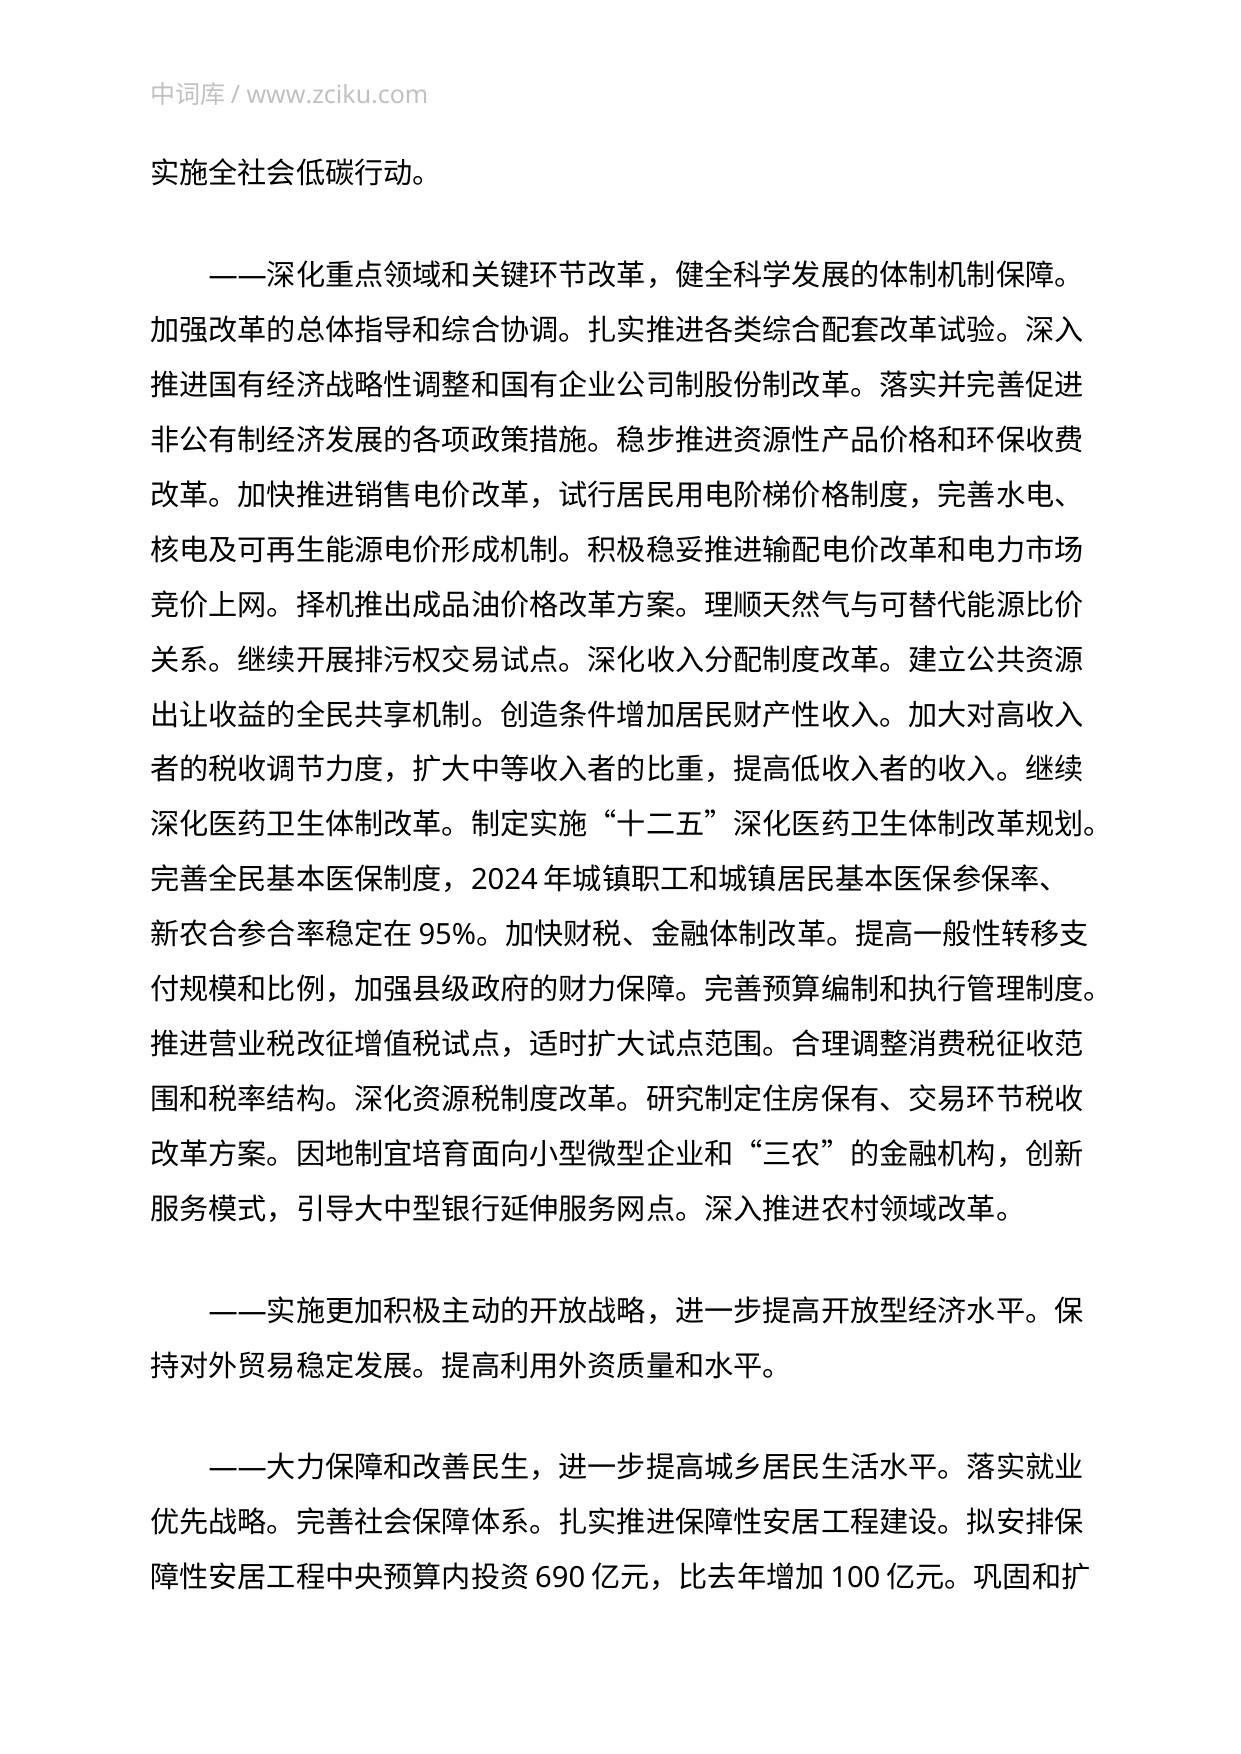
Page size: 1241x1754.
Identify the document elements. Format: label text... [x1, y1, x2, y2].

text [150, 150, 1090, 192]
text ——深化重点领域和关键环节改革，健全科学发展的体制机制保障。加强改革的总体指导和综合协调。扎实推进各类综合配套改革试验。深入推进国有经济战略性调整和国有企业公司制股份制改革。落实并完善促进非公有制经济发展的各项政策措施。稳步推进资源性产品价格和环保收费改革。加快推进销售电价改革，试行居民用电阶梯价格制度，完善水电、核电及可再生能源电价形成机制。积极稳妥推进输配电价改革和电力市场竞价上网。择机推出成品油价格改革方案。理顺天然气与可替代能源比价关系。继续开展排污权交易试点。深化收入分配制度改革。建立公共资源出让收益的全民共享机制。创造条件增加居民财产性收入。加大对高收入者的税收调节力度，扩大中等收入者的比重，提高低收入者的收入。继续深化医药卫生体制改革。制定实施“十二五”深化医药卫生体制改革规划。完善全民基本医保制度，2024年城镇职工和城镇居民基本医保参保率、新农合参合率稳定在95%。加快财税、金融体制改革。提高一般性转移支付规模和比例，加强县级政府的财力保障。完善预算编制和执行管理制度。推进营业税改征增值税试点，适时扩大试点范围。合理调整消费税征收范围和税率结构。深化资源税制度改革。研究制定住房保有、交易环节税收改革方案。因地制宜培育面向小型微型企业和“三农”的金融机构，创新服务模式，引导大中型银行延伸服务网点。深入推进农村领域改革。 [150, 252, 1090, 1228]
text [150, 1444, 1090, 1596]
text ——实施更加积极主动的开放战略，进一步提高开放型经济水平。保持对外贸易稳定发展。提高利用外资质量和水平。 [150, 1287, 1090, 1384]
